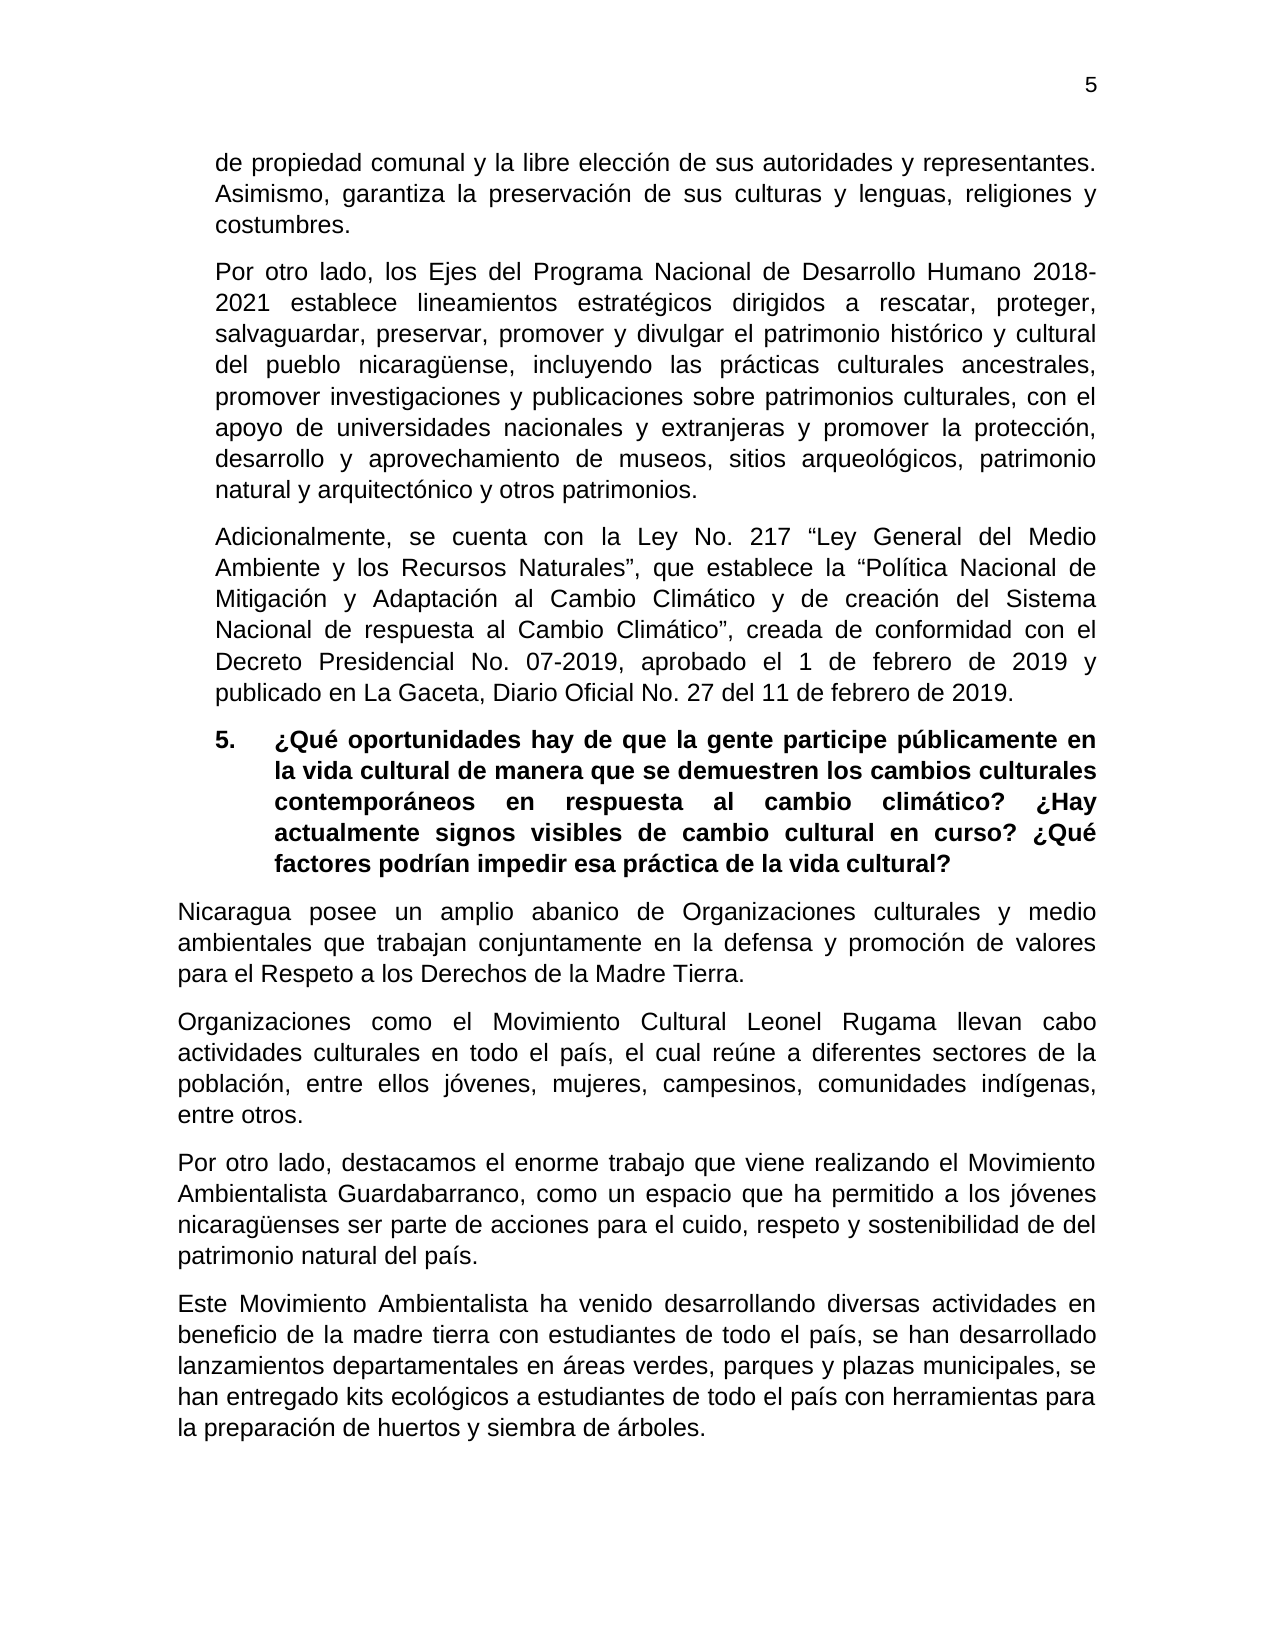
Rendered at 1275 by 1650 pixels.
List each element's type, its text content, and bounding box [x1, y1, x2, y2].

text Adicionalmente, se cuenta con la Ley No. 217 “Ley General del Medio Ambiente y los Recursos Naturales”, que establece la “Política Nacional de Mitigación y Adaptación al Cambio Climático y de creación del Sistema Nacional de respuesta al Cambio Climático”, creada de conformidad con el Decreto Presidencial No. 07-2019, aprobado el 1 de febrero de 2019 y publicado en La Gaceta, Diario Oficial No. 27 del 11 de febrero de 2019. [215, 522, 1098, 706]
text Por otro lado, los Ejes del Programa Nacional de Desarrollo Humano 2018-2021 establece lineamientos estratégicos dirigidos a rescatar, proteger, salvaguardar, preservar, promover y divulgar el patrimonio histórico y cultural del pueblo nicaragüense, incluyendo las prácticas culturales ancestrales, promover investigaciones y publicaciones sobre patrimonios culturales, con el apoyo de universidades nacionales y extranjeras y promover la protección, desarrollo y aprovechamiento de museos, sitios arqueológicos, patrimonio natural y arquitectónico y otros patrimonios. [215, 257, 1098, 503]
text Este Movimiento Ambientalista ha venido desarrollando diversas actividades en beneficio de la madre tierra con estudiantes de todo el país, se han desarrollado lanzamientos departamentales en áreas verdes, parques y plazas municipales, se han entregado kits ecológicos a estudiantes de todo el país con herramientas para la preparación de huertos y siembra de árboles. [177, 1289, 1098, 1442]
text Organizaciones como el Movimiento Cultural Leonel Rugama llevan cabo actividades culturales en todo el país, el cual reúne a diferentes sectores de la población, entre ellos jóvenes, mujeres, campesinos, comunidades indígenas, entre otros. [177, 1007, 1098, 1129]
text Nicaragua posee un amplio abanico de Organizaciones culturales y medio ambientales que trabajan conjuntamente en la defensa y promoción de valores para el Respeto a los Derechos de la Madre Tierra. [177, 897, 1098, 988]
list ¿Qué oportunidades hay de que la gente participe públicamente en la vida cultural de manera que se demuestren los cambios culturales contemporáneos en respuesta al cambio climático? ¿Hay actualmente signos visibles de cambio cultural en curso? ¿Qué factores podrían impedir esa práctica de la vida cultural? [215, 725, 1098, 878]
text Por otro lado, destacamos el enorme trabajo que viene realizando el Movimiento Ambientalista Guardabarranco, como un espacio que ha permitido a los jóvenes nicaragüenses ser parte de acciones para el cuido, respeto y sostenibilidad de del patrimonio natural del país. [177, 1148, 1098, 1270]
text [215, 148, 1098, 238]
